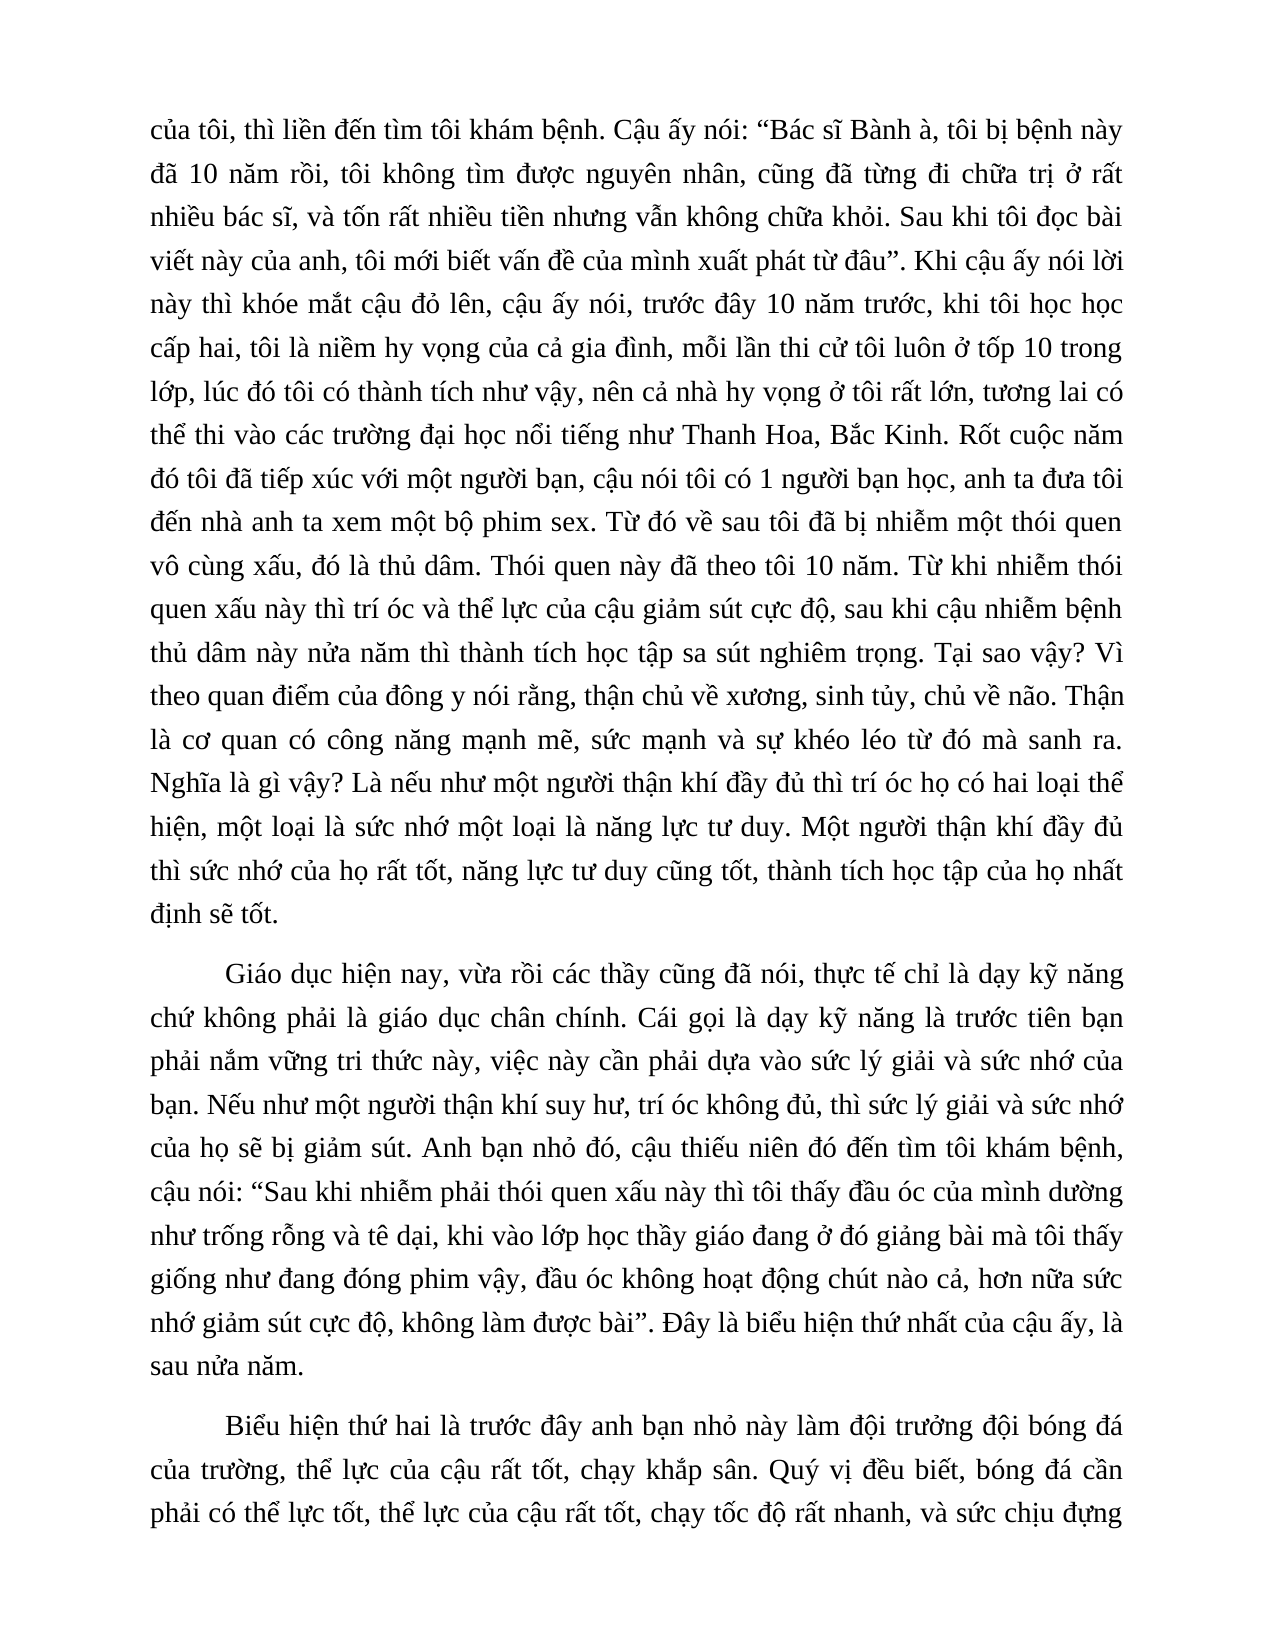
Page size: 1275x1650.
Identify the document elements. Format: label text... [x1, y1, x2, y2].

text Giáo dục hiện nay, vừa rồi các thầy cũng đã nói, thực tế chỉ là dạy kỹ năng chứ không phải là giáo dục chân chính. Cái gọi là dạy kỹ năng là trước tiên bạn phải nắm vững tri thức này, việc này cần phải dựa vào sức lý giải và sức nhớ của bạn. Nếu như một người thận khí suy hư, trí óc không đủ, thì sức lý giải và sức nhớ của họ sẽ bị giảm sút. Anh bạn nhỏ đó, cậu thiếu niên đó đến tìm tôi khám bệnh, cậu nói: “Sau khi nhiễm phải thói quen xấu này thì tôi thấy đầu óc của mình dường như trống rỗng và tê dại, khi vào lớp học thầy giáo đang ở đó giảng bài mà tôi thấy giống như đang đóng phim vậy, đầu óc không hoạt động chút nào cả, hơn nữa sức nhớ giảm sút cực độ, không làm được bài”. Đây là biểu hiện thứ nhất của cậu ấy, là sau nửa năm. [150, 956, 1125, 1382]
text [150, 1408, 1125, 1529]
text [150, 112, 1125, 930]
